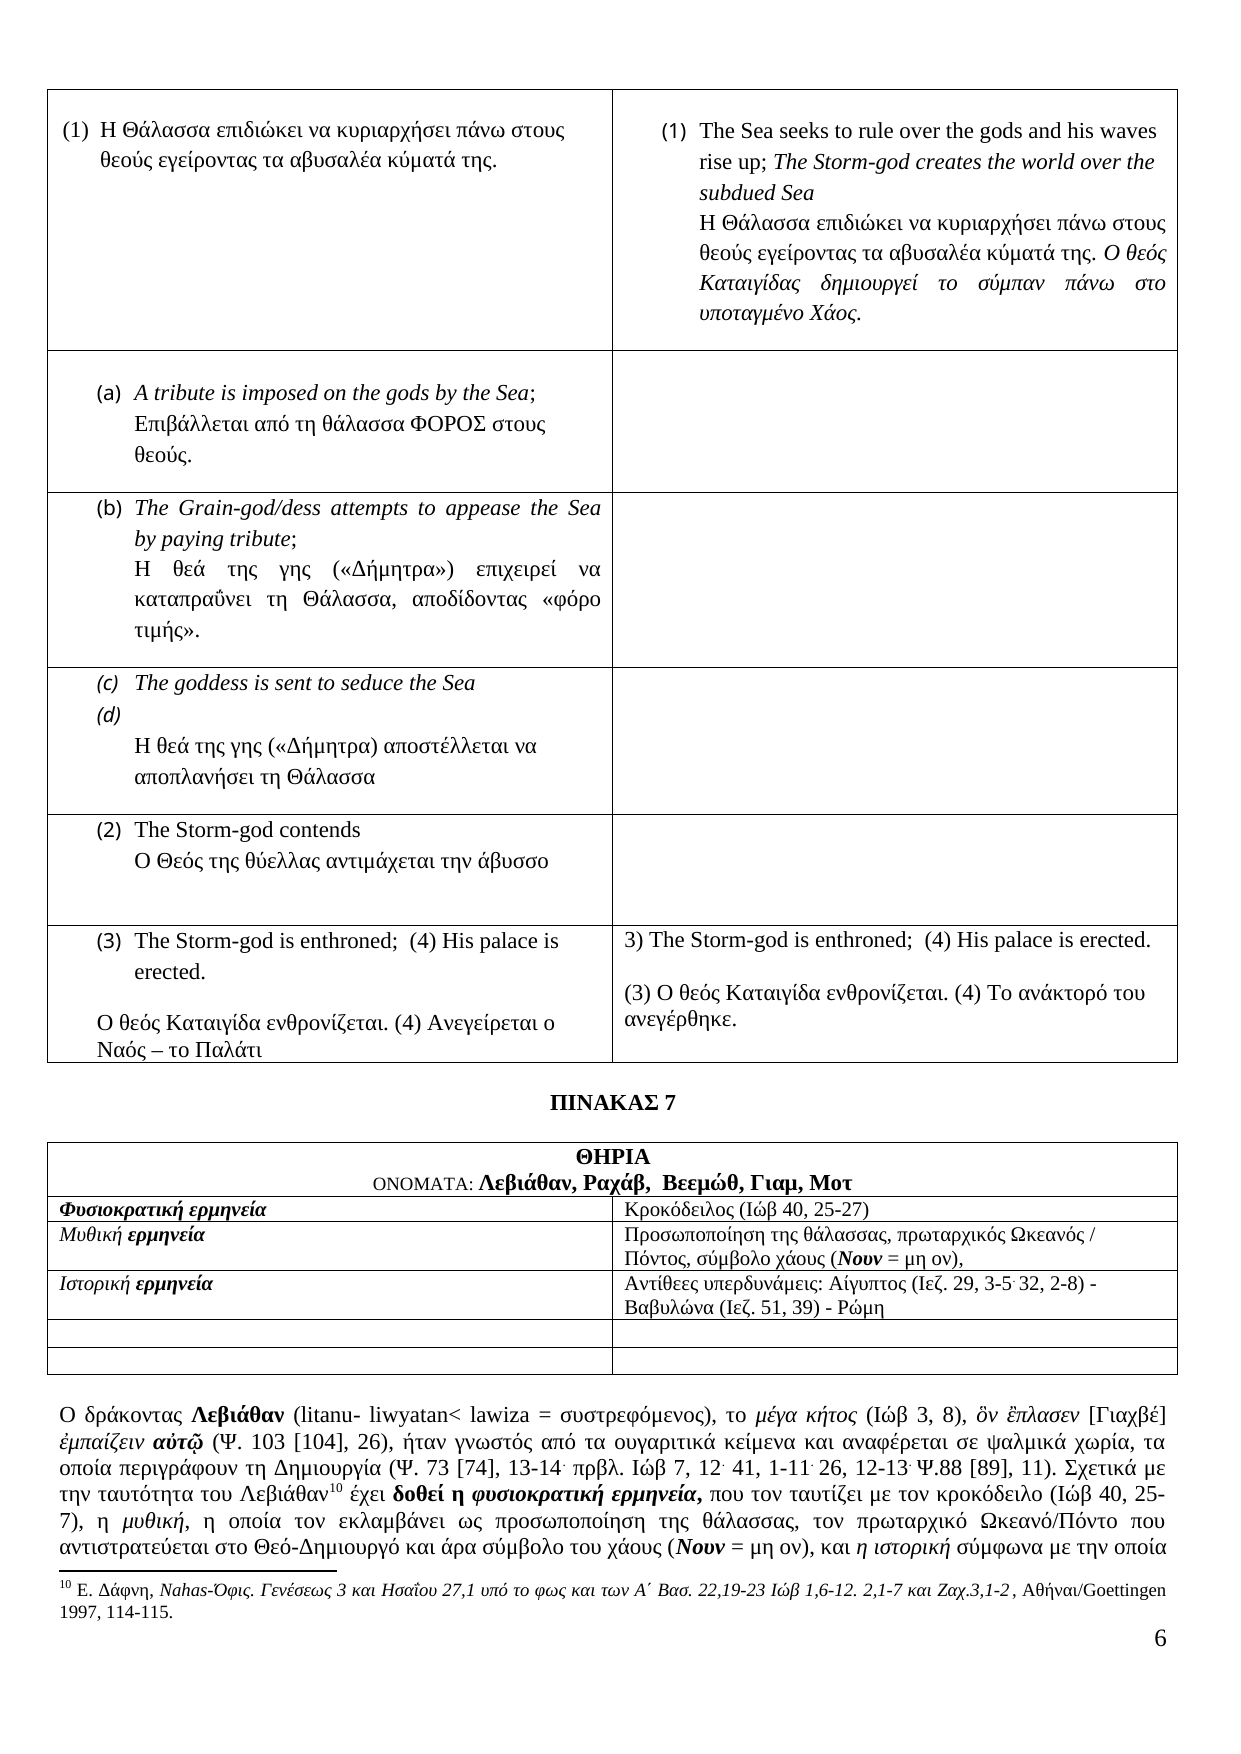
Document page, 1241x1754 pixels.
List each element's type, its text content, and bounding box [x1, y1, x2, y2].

table_cell [613, 1320, 1177, 1347]
table_cell [48, 1320, 612, 1347]
table_cell ιστορική ερμηνεία [48, 1271, 612, 1319]
text ΠΙΝΑΚΑΣ 7 [59, 1089, 1167, 1116]
table_cell The Storm-god contends Ο Θεός της θύελλας αντιμάχεται την άβυσσο [48, 815, 612, 925]
table_cell The Storm-god is enthroned; (4) His palace is erected. Ο θεός Καταιγίδα ενθρονίζεται. (4) Ανεγείρεται ο Ναός – το Παλάτι [48, 926, 612, 1062]
table_cell [48, 1348, 612, 1374]
table_cell [613, 1348, 1177, 1374]
table_cell μυθική ερμηνεία [48, 1222, 612, 1270]
table_header ΘΗΡΙΑ ΟΝΟΜΑΤΑ: Λεβιάθαν, Ραχάβ, Βεεμώθ, Γιαμ, Μοτ [48, 1143, 1177, 1196]
table_cell αντίθεες υπερδυνάμεις: Αίγυπτος (Ιεζ. 29, 3-5. 32, 2-8) - Βαβυλώνα (Ιεζ. 51, 39) - Ρώμη [613, 1271, 1177, 1319]
table_cell the goddess is sent to seduce the Sea Η θεά της γης («Δήμητρα) αποστέλλεται να αποπλανήσει τη Θάλασσα [48, 668, 612, 814]
table_cell The Grain-god/dess attempts to appease the Sea by paying tribute; Η θεά της γης («Δήμητρα») επιχειρεί να καταπραΰνει τη Θάλασσα, αποδίδοντας «φόρο τιμής». [48, 493, 612, 667]
table_cell Η Θάλασσα επιδιώκει να κυριαρχήσει πάνω στους θεούς εγείροντας τα αβυσαλέα κύματά της. [48, 90, 612, 350]
table_cell κροκόδειλος (Ιώβ 40, 25-27) [613, 1197, 1177, 1221]
table_cell [613, 493, 1177, 667]
table_cell The Sea seeks to rule over the gods and his waves rise up; The Storm-god creates the world over the subdued Sea Η Θάλασσα επιδιώκει να κυριαρχήσει πάνω στους θεούς εγείροντας τα αβυσαλέα κύματά της. Ο θεός Καταιγίδας δημιουργεί το σύμπαν πάνω στο υποταγμένο Χάος. [613, 90, 1177, 350]
table_cell [613, 815, 1177, 925]
table_cell προσωποποίηση της θάλασσας, πρωταρχικός Ωκεανός / Πόντος, σύμβολο χάους (Νουν = μη ον), [613, 1222, 1177, 1270]
table_cell A tribute is imposed on the gods by the Sea; Επιβάλλεται από τη θάλασσα ΦΟΡΟΣ στους θεούς. [48, 351, 612, 492]
table_cell [613, 668, 1177, 814]
table_cell 3) The Storm-god is enthroned; (4) His palace is erected. (3) Ο θεός Καταιγίδα ενθρονίζεται. (4) Το ανάκτορό του ανεγέρθηκε. [613, 926, 1177, 1062]
table_cell φυσιοκρατική ερμηνεία [48, 1197, 612, 1221]
table_cell [613, 351, 1177, 492]
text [59, 1401, 1167, 1559]
